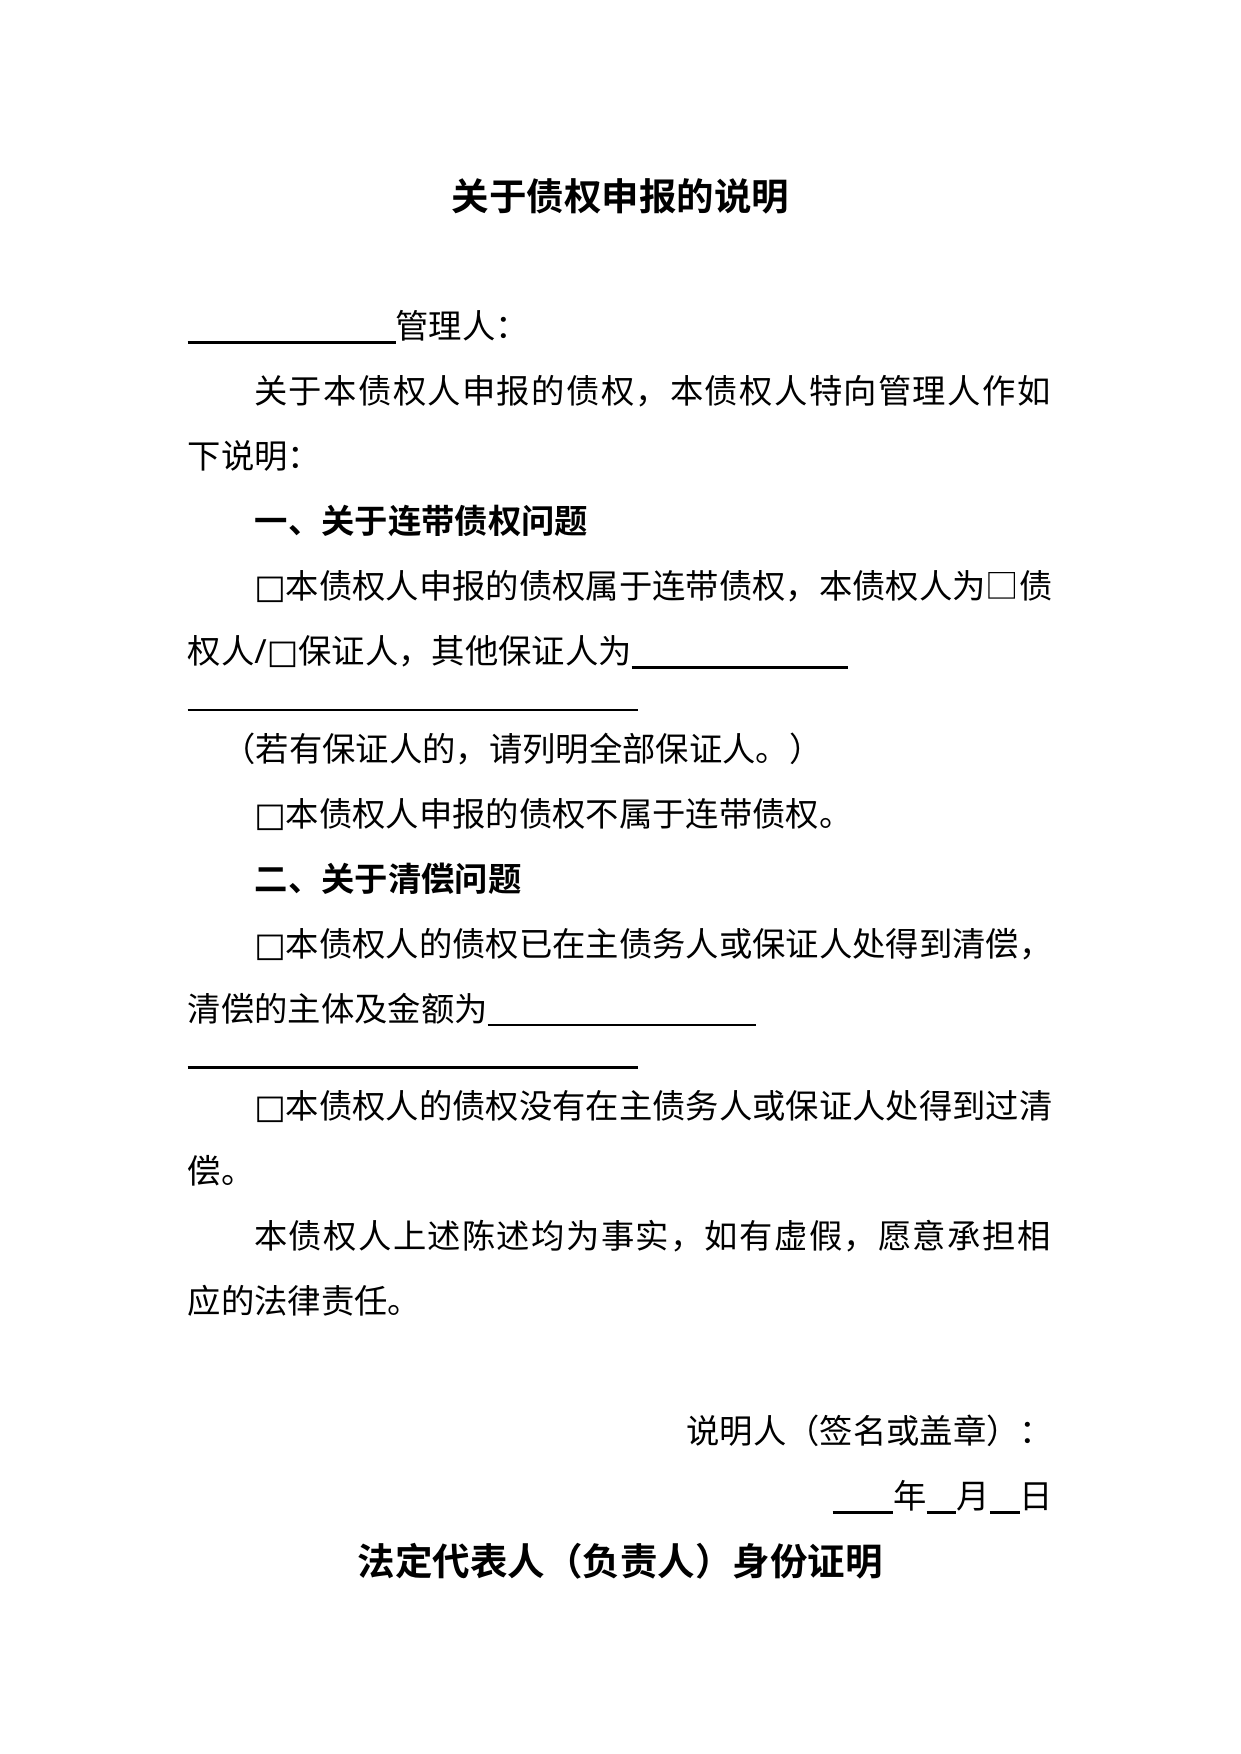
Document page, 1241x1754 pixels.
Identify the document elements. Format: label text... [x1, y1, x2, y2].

text 法定代表人（负责人）身份证明 [187, 1527, 1053, 1592]
text 关于本债权人申报的债权，本债权人特向管理人作如下说明： [187, 357, 1053, 487]
text 本债权人上述陈述均为事实，如有虚假，愿意承担相应的法律责任。 [187, 1202, 1053, 1332]
text 年 月 日 [187, 1462, 1053, 1527]
text □本债权人的债权没有在主债务人或保证人处得到过清偿。 [187, 1072, 1053, 1202]
text 说明人（签名或盖章）： [187, 1397, 1053, 1462]
text 关于债权申报的说明 [187, 162, 1053, 227]
text □本债权人申报的债权属于连带债权，本债权人为□债权人/□保证人，其他保证人为 [187, 552, 1053, 682]
text 二、关于清偿问题 [187, 844, 1053, 909]
text 一、关于连带债权问题 [187, 487, 1053, 552]
text （若有保证人的，请列明全部保证人。） [187, 714, 1053, 779]
text □本债权人的债权已在主债务人或保证人处得到清偿，清偿的主体及金额为 [187, 909, 1053, 1039]
text □本债权人申报的债权不属于连带债权。 [187, 779, 1053, 844]
text 管理人： [187, 292, 1053, 357]
